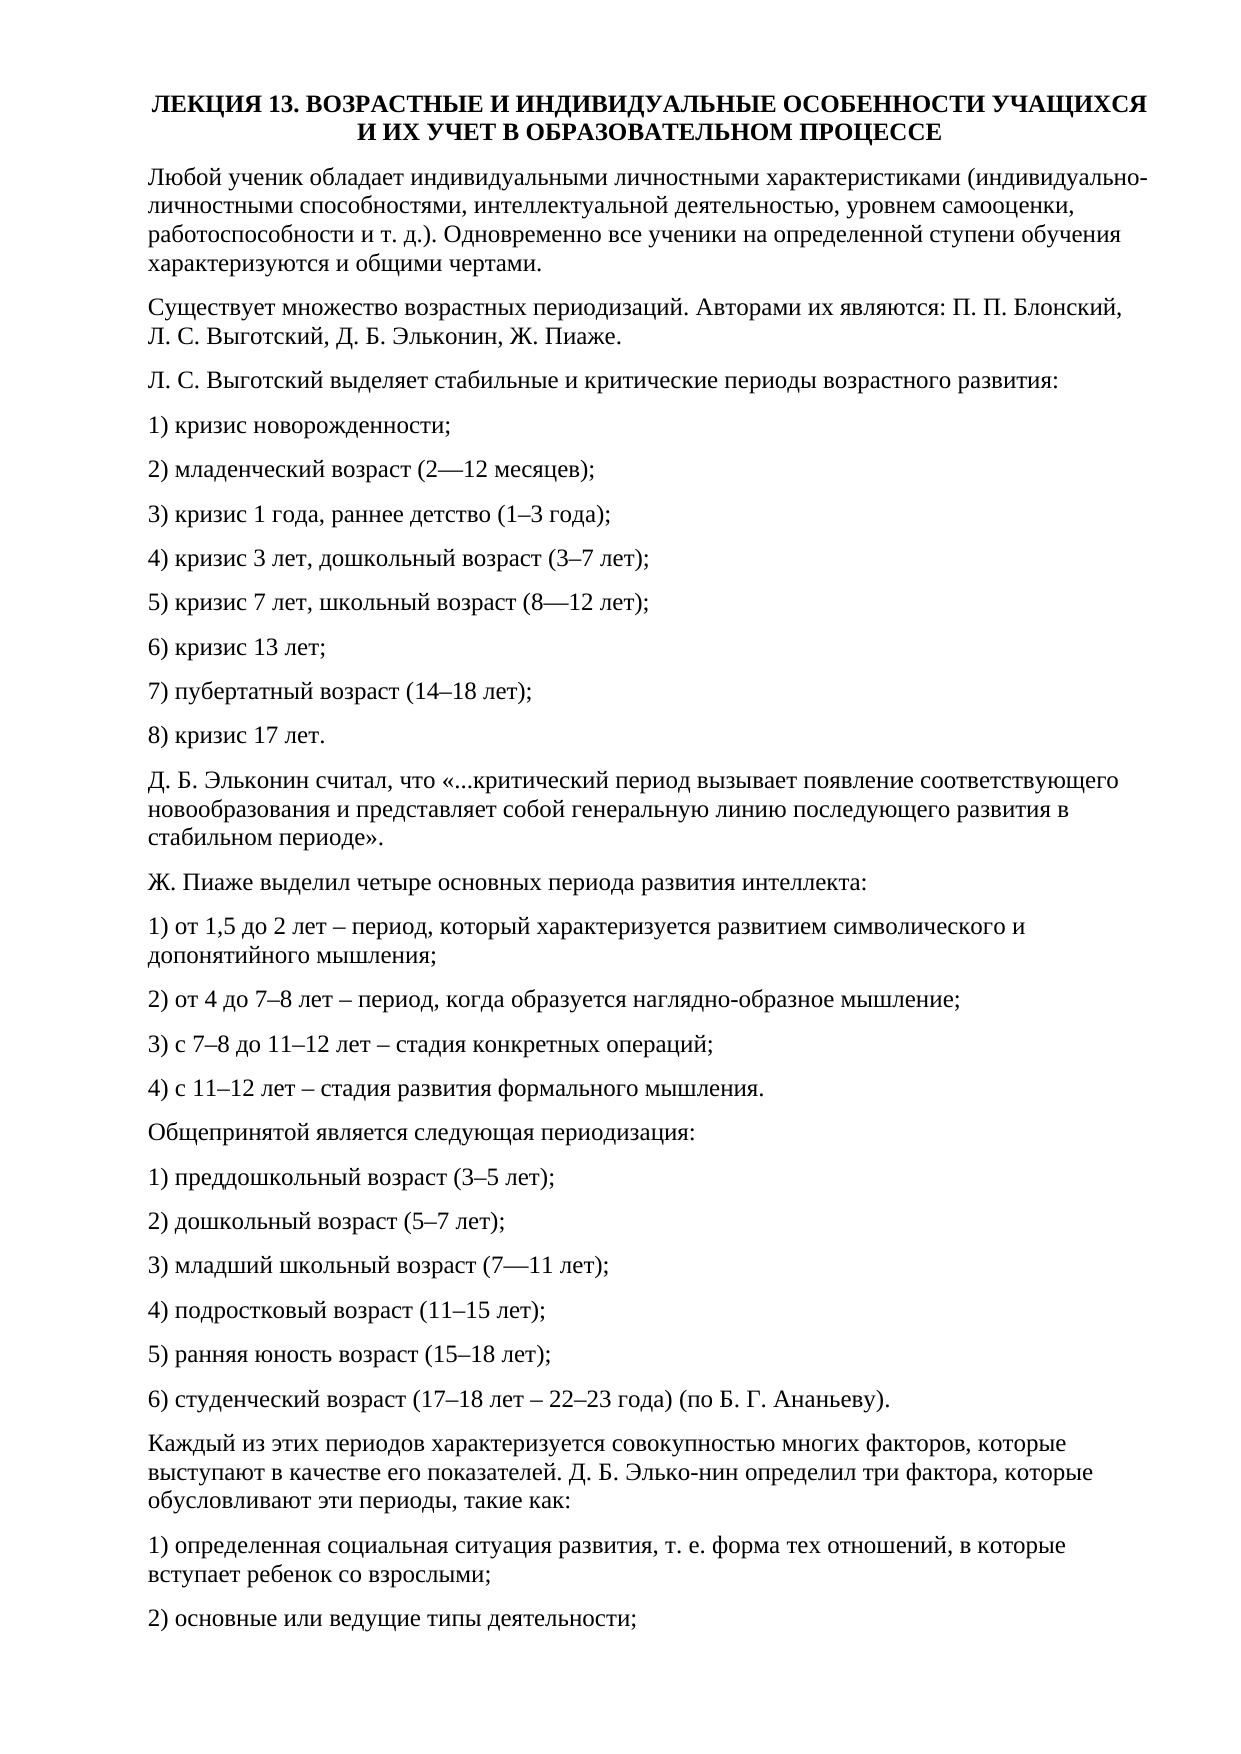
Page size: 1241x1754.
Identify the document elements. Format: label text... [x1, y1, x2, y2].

text 4) кризис 3 лет, дошкольный возраст (3–7 лет); [148, 543, 1152, 572]
text Существует множество возрастных периодизаций. Авторами их являются: П. П. Блонский, Л. С. Выготский, Д. Б. Эльконин, Ж. Пиаже. [148, 292, 1152, 350]
text 6) студенческий возраст (17–18 лет – 22–23 года) (по Б. Г. Ананьеву). [148, 1384, 1152, 1412]
text 2) дошкольный возраст (5–7 лет); [148, 1206, 1152, 1235]
text 3) с 7–8 до 11–12 лет – стадия конкретных операций; [148, 1029, 1152, 1057]
text ЛЕКЦИЯ 13. ВОЗРАСТНЫЕ И ИНДИВИДУАЛЬНЫЕ ОСОБЕННОСТИ УЧАЩИХСЯ И ИХ УЧЕТ В ОБРАЗОВАТЕЛЬНОМ ПРОЦЕССЕ [148, 89, 1152, 146]
text 3) младший школьный возраст (7—11 лет); [148, 1251, 1152, 1279]
text 1) кризис новорожденности; [148, 410, 1152, 439]
text Л. С. Выготский выделяет стабильные и критические периоды возрастного развития: [148, 366, 1152, 394]
text 5) кризис 7 лет, школьный возраст (8—12 лет); [148, 587, 1152, 616]
text 2) младенческий возраст (2—12 месяцев); [148, 454, 1152, 483]
text 1) определенная социальная ситуация развития, т. е. форма тех отношений, в которые вступает ребенок со взрослыми; [148, 1530, 1152, 1587]
text 5) ранняя юность возраст (15–18 лет); [148, 1339, 1152, 1368]
text 4) с 11–12 лет – стадия развития формального мышления. [148, 1073, 1152, 1102]
text Любой ученик обладает индивидуальными личностными характеристиками (индивидуально-личностными способностями, интеллектуальной деятельностью, уровнем самооценки, работоспособности и т. д.). Одновременно все ученики на определенной ступени обучения характеризуются и общими чертами. [148, 162, 1152, 277]
text 1) от 1,5 до 2 лет – период, который характеризуется развитием символического и допонятийного мышления; [148, 911, 1152, 969]
text 4) подростковый возраст (11–15 лет); [148, 1295, 1152, 1324]
text 2) от 4 до 7–8 лет – период, когда образуется наглядно-образное мышление; [148, 984, 1152, 1013]
text 8) кризис 17 лет. [148, 721, 1152, 749]
text 1) преддошкольный возраст (3–5 лет); [148, 1162, 1152, 1191]
text 7) пубертатный возраст (14–18 лет); [148, 676, 1152, 705]
text Каждый из этих периодов характеризуется совокупностью многих факторов, которые выступают в качестве его показателей. Д. Б. Элько-нин определил три фактора, которые обусловливают эти периоды, такие как: [148, 1428, 1152, 1514]
text Ж. Пиаже выделил четыре основных периода развития интеллекта: [148, 867, 1152, 896]
text Д. Б. Эльконин считал, что «...критический период вызывает появление соответствующего новообразования и представляет собой генеральную линию последующего развития в стабильном периоде». [148, 765, 1152, 851]
text 6) кризис 13 лет; [148, 632, 1152, 661]
text Общепринятой является следующая периодизация: [148, 1117, 1152, 1146]
text 2) основные или ведущие типы деятельности; [148, 1603, 1152, 1632]
text 3) кризис 1 года, раннее детство (1–3 года); [148, 499, 1152, 527]
